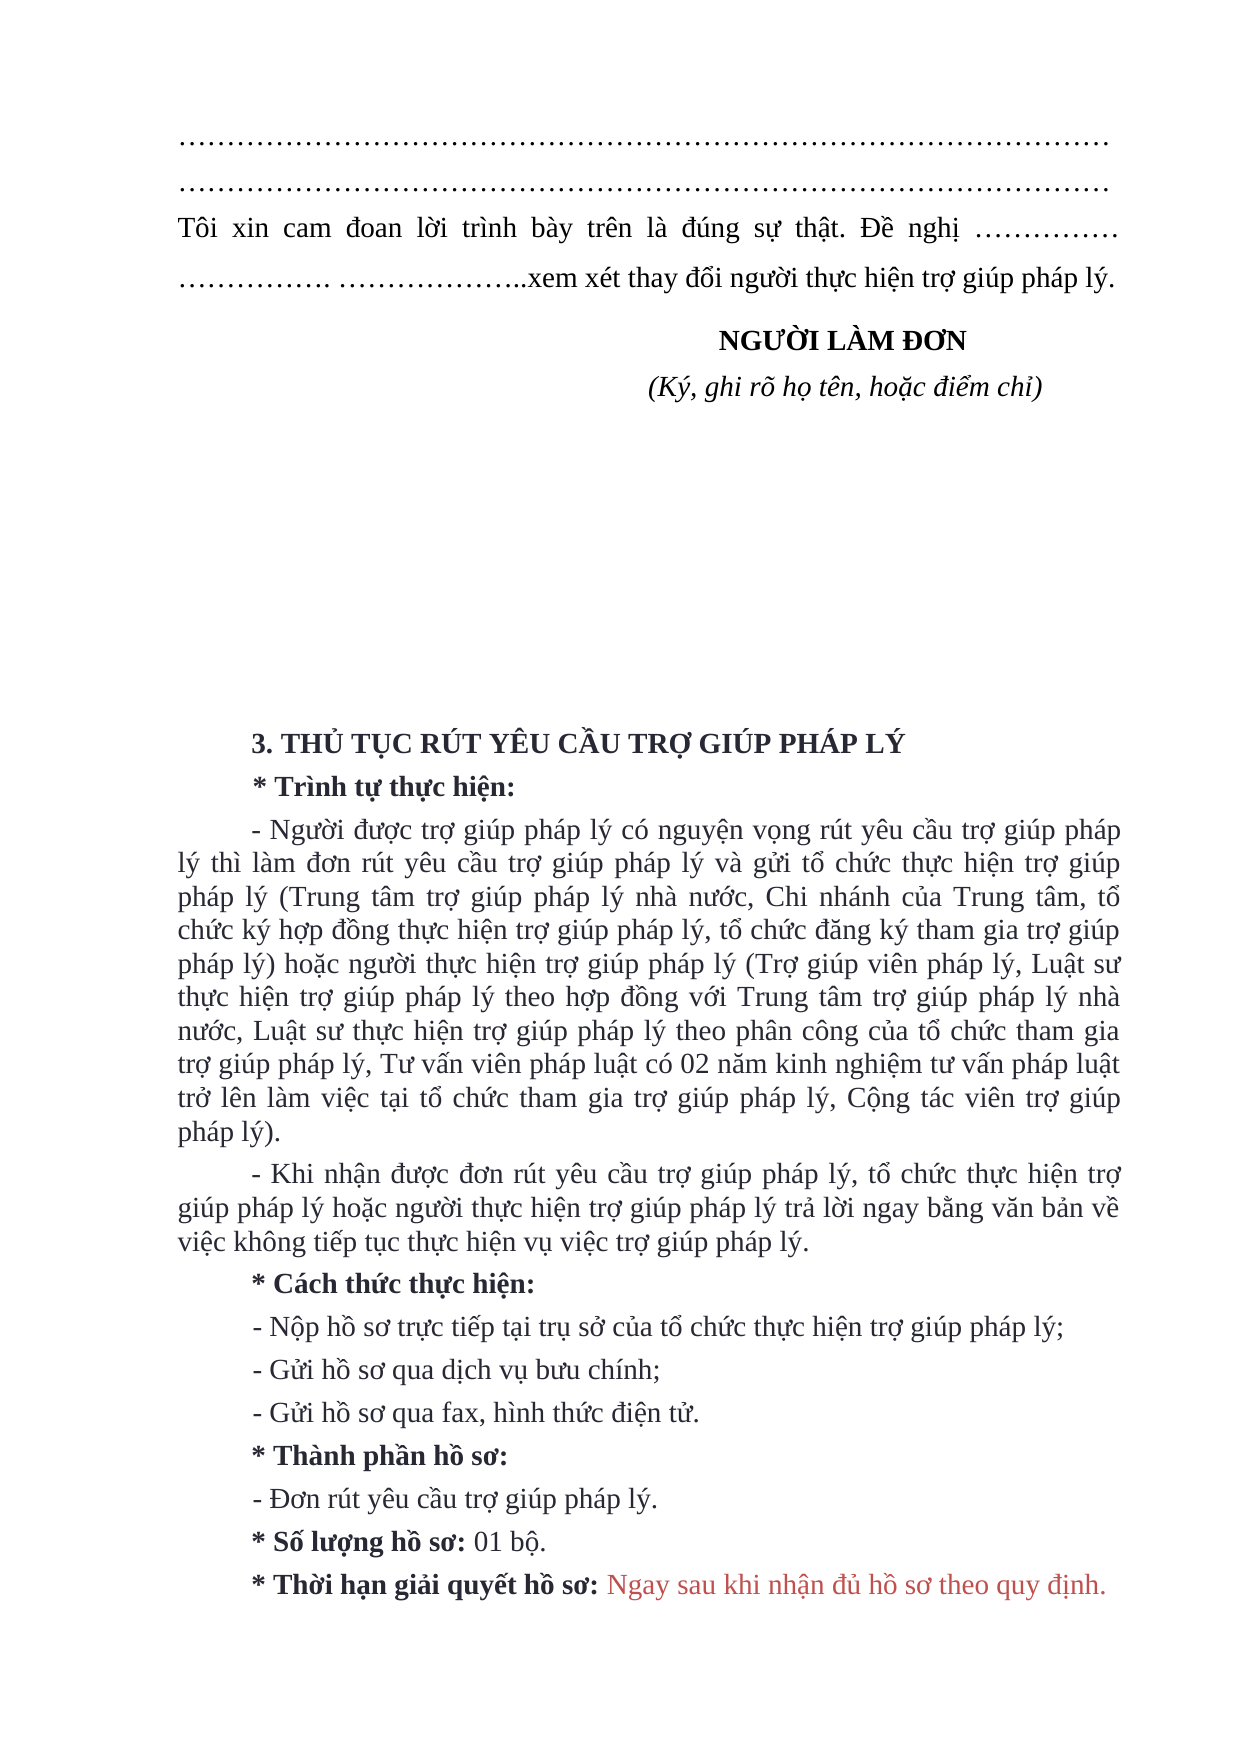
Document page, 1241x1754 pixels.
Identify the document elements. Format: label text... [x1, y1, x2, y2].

text * Số lượng hồ sơ: 01 bộ. [177, 1524, 1122, 1558]
text …………………………………………………………………………………… [177, 118, 1122, 152]
text …………………………………………………………………………………… [177, 164, 1122, 198]
list THỦ TỤC RÚT YÊU CẦU TRỢ GIÚP PHÁP LÝ [207, 726, 1122, 759]
text * Thời hạn giải quyết hồ sơ: Ngay sau khi nhận đủ hồ sơ theo quy định. [177, 1567, 1122, 1601]
text - Gửi hồ sơ qua dịch vụ bưu chính; [177, 1352, 1122, 1386]
text - Đơn rút yêu cầu trợ giúp pháp lý. [177, 1481, 1122, 1515]
text NGƯỜI LÀM ĐƠN [177, 323, 1122, 357]
text * Cách thức thực hiện: [177, 1267, 1122, 1300]
text * Thành phần hồ sơ: [177, 1438, 1122, 1472]
text - Nộp hồ sơ trực tiếp tại trụ sở của tổ chức thực hiện trợ giúp pháp lý; [177, 1309, 1122, 1343]
text Tôi xin cam đoan lời trình bày trên là đúng sự thật. Đề nghị …………… ……………. ………………..xem xét thay đổi người thực hiện trợ giúp pháp lý. [177, 210, 1122, 294]
text (Ký, ghi rõ họ tên, hoặc điểm chỉ) [177, 369, 1122, 403]
text - Người được trợ giúp pháp lý có nguyện vọng rút yêu cầu trợ giúp pháp lý thì làm đơn rút yêu cầu trợ giúp pháp lý và gửi tổ chức thực hiện trợ giúp pháp lý (Trung tâm trợ giúp pháp lý nhà nước, Chi nhánh của Trung tâm, tổ chức ký hợp đồng thực hiện trợ giúp pháp lý, tổ chức đăng ký tham gia trợ giúp pháp lý) hoặc người thực hiện trợ giúp pháp lý (Trợ giúp viên pháp lý, Luật sư thực hiện trợ giúp pháp lý theo hợp đồng với Trung tâm trợ giúp pháp lý nhà nước, Luật sư thực hiện trợ giúp pháp lý theo phân công của tổ chức tham gia trợ giúp pháp lý, Tư vấn viên pháp luật có 02 năm kinh nghiệm tư vấn pháp luật trở lên làm việc tại tổ chức tham gia trợ giúp pháp lý, Cộng tác viên trợ giúp pháp lý). [177, 812, 1122, 1147]
text - Khi nhận được đơn rút yêu cầu trợ giúp pháp lý, tổ chức thực hiện trợ giúp pháp lý hoặc người thực hiện trợ giúp pháp lý trả lời ngay bằng văn bản về việc không tiếp tục thực hiện vụ việc trợ giúp pháp lý. [177, 1157, 1122, 1257]
text - Gửi hồ sơ qua fax, hình thức điện tử. [177, 1395, 1122, 1429]
text * Trình tự thực hiện: [177, 769, 1122, 802]
